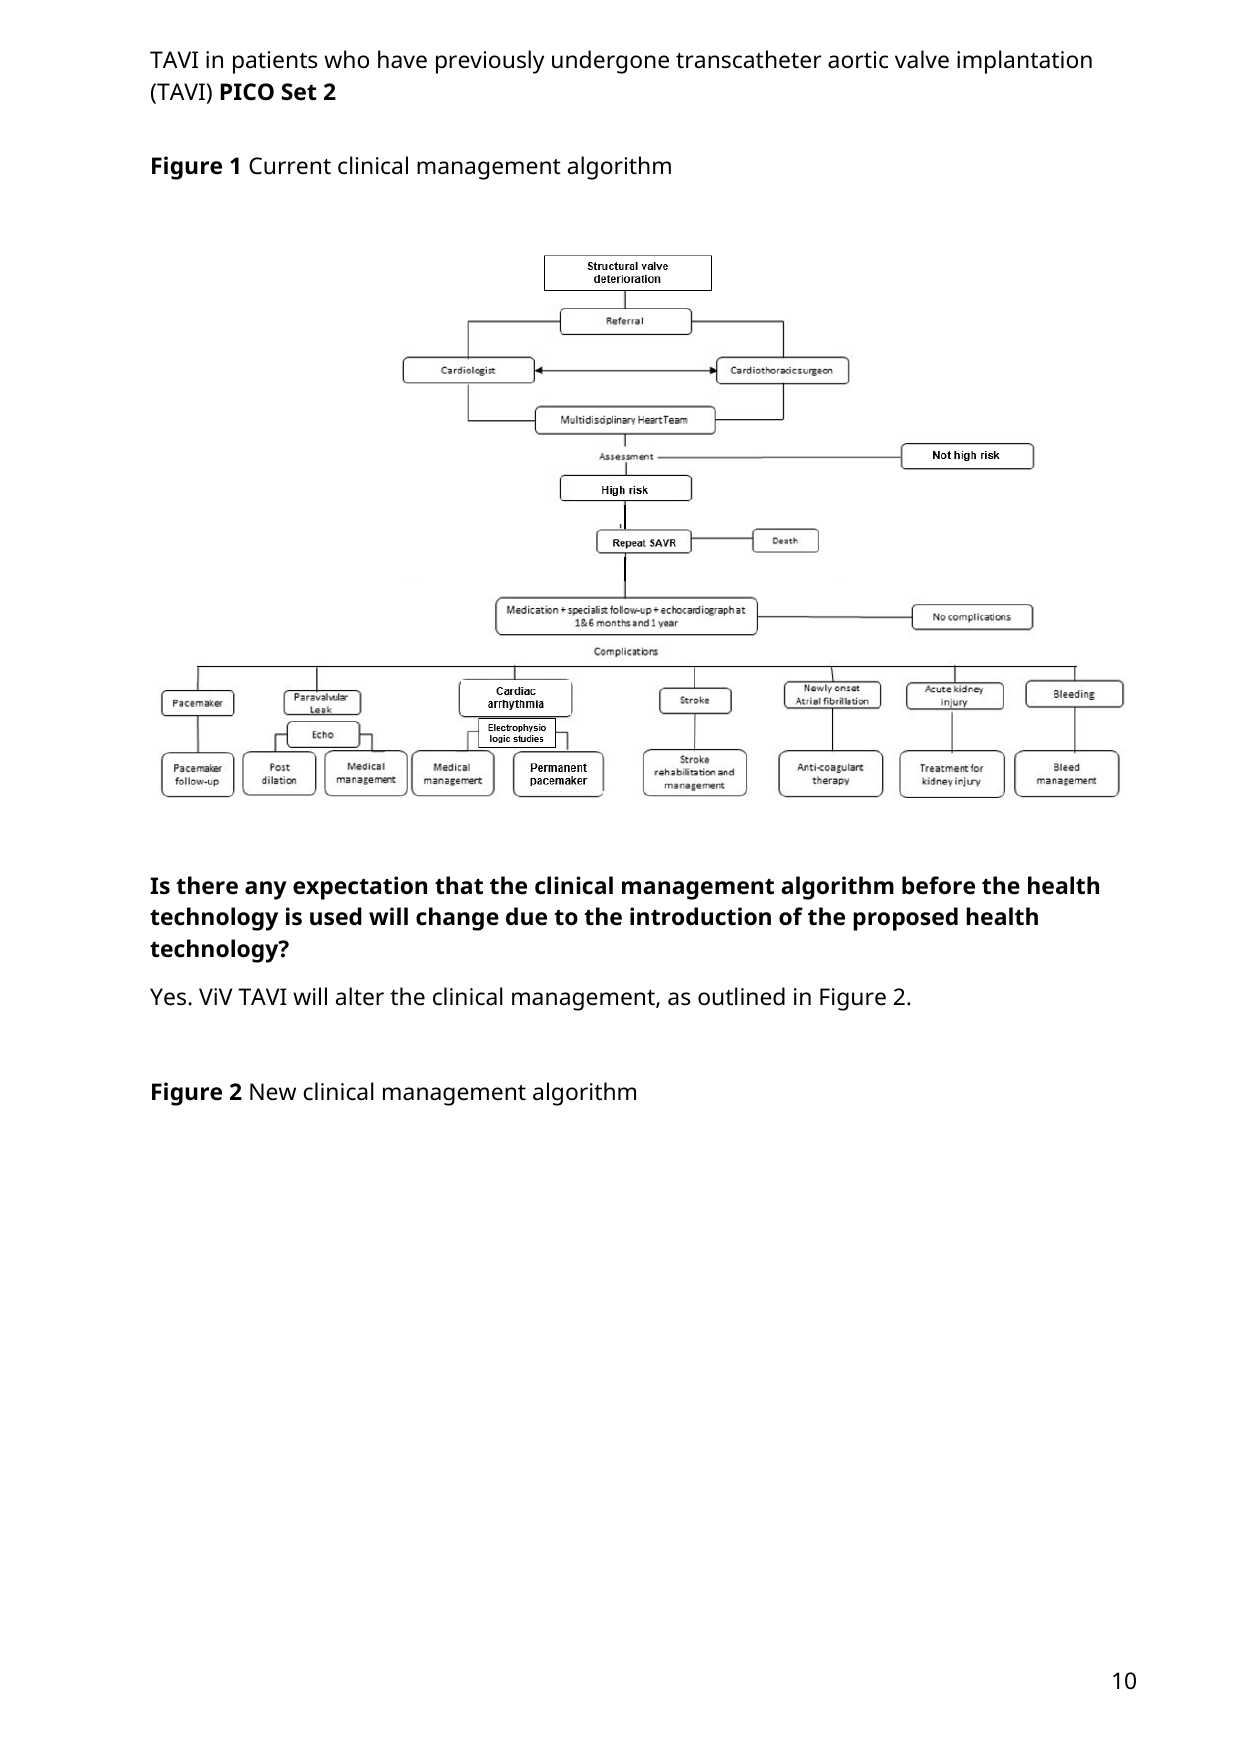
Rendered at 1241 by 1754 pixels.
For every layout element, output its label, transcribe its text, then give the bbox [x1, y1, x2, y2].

text Figure 2 New clinical management algorithm [150, 1076, 1137, 1107]
text Figure 1 Current clinical management algorithm [150, 150, 1137, 181]
text Yes. ViV TAVI will alter the clinical management, as outlined in Figure 2. [150, 980, 1137, 1012]
picture [150, 245, 1137, 806]
text Is there any expectation that the clinical management algorithm before the health technology is used will change due to the introduction of the proposed health technology? [150, 870, 1137, 964]
